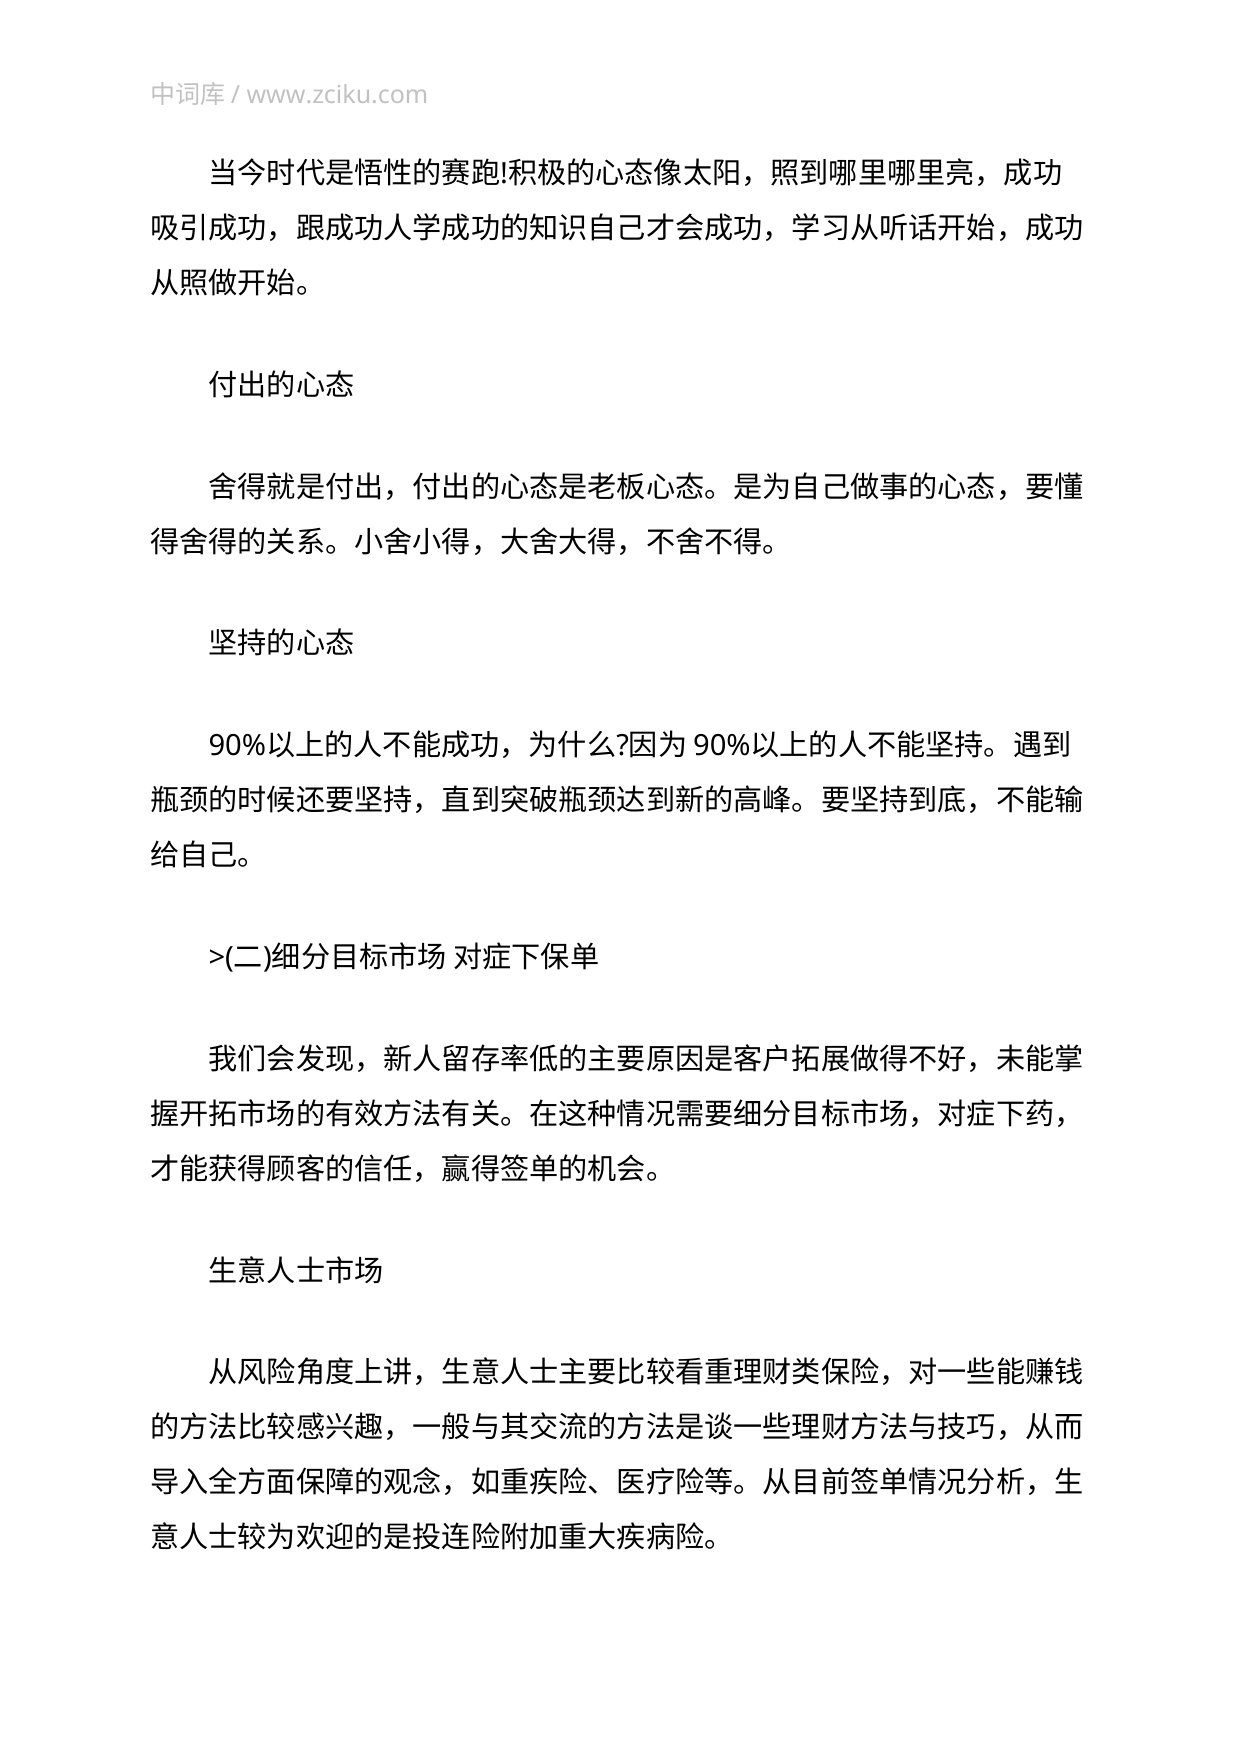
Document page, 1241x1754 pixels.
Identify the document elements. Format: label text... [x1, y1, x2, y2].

text 我们会发现，新人留存率低的主要原因是客户拓展做得不好，未能掌握开拓市场的有效方法有关。在这种情况需要细分目标市场，对症下药，才能获得顾客的信任，赢得签单的机会。 [150, 1036, 1090, 1188]
text >(二)细分目标市场 对症下保单 [150, 933, 1090, 976]
text 生意人士市场 [150, 1247, 1090, 1289]
text 从风险角度上讲，生意人士主要比较看重理财类保险，对一些能赚钱的方法比较感兴趣，一般与其交流的方法是谈一些理财方法与技巧，从而导入全方面保障的观念，如重疾险、医疗险等。从目前签单情况分析，生意人士较为欢迎的是投连险附加重大疾病险。 [150, 1349, 1090, 1556]
text 90%以上的人不能成功，为什么?因为90%以上的人不能坚持。遇到瓶颈的时候还要坚持，直到突破瓶颈达到新的高峰。要坚持到底，不能输给自己。 [150, 722, 1090, 874]
text 当今时代是悟性的赛跑!积极的心态像太阳，照到哪里哪里亮，成功吸引成功，跟成功人学成功的知识自己才会成功，学习从听话开始，成功从照做开始。 [150, 150, 1090, 302]
text 舍得就是付出，付出的心态是老板心态。是为自己做事的心态，要懂得舍得的关系。小舍小得，大舍大得，不舍不得。 [150, 463, 1090, 561]
text 付出的心态 [150, 362, 1090, 404]
text 坚持的心态 [150, 620, 1090, 662]
